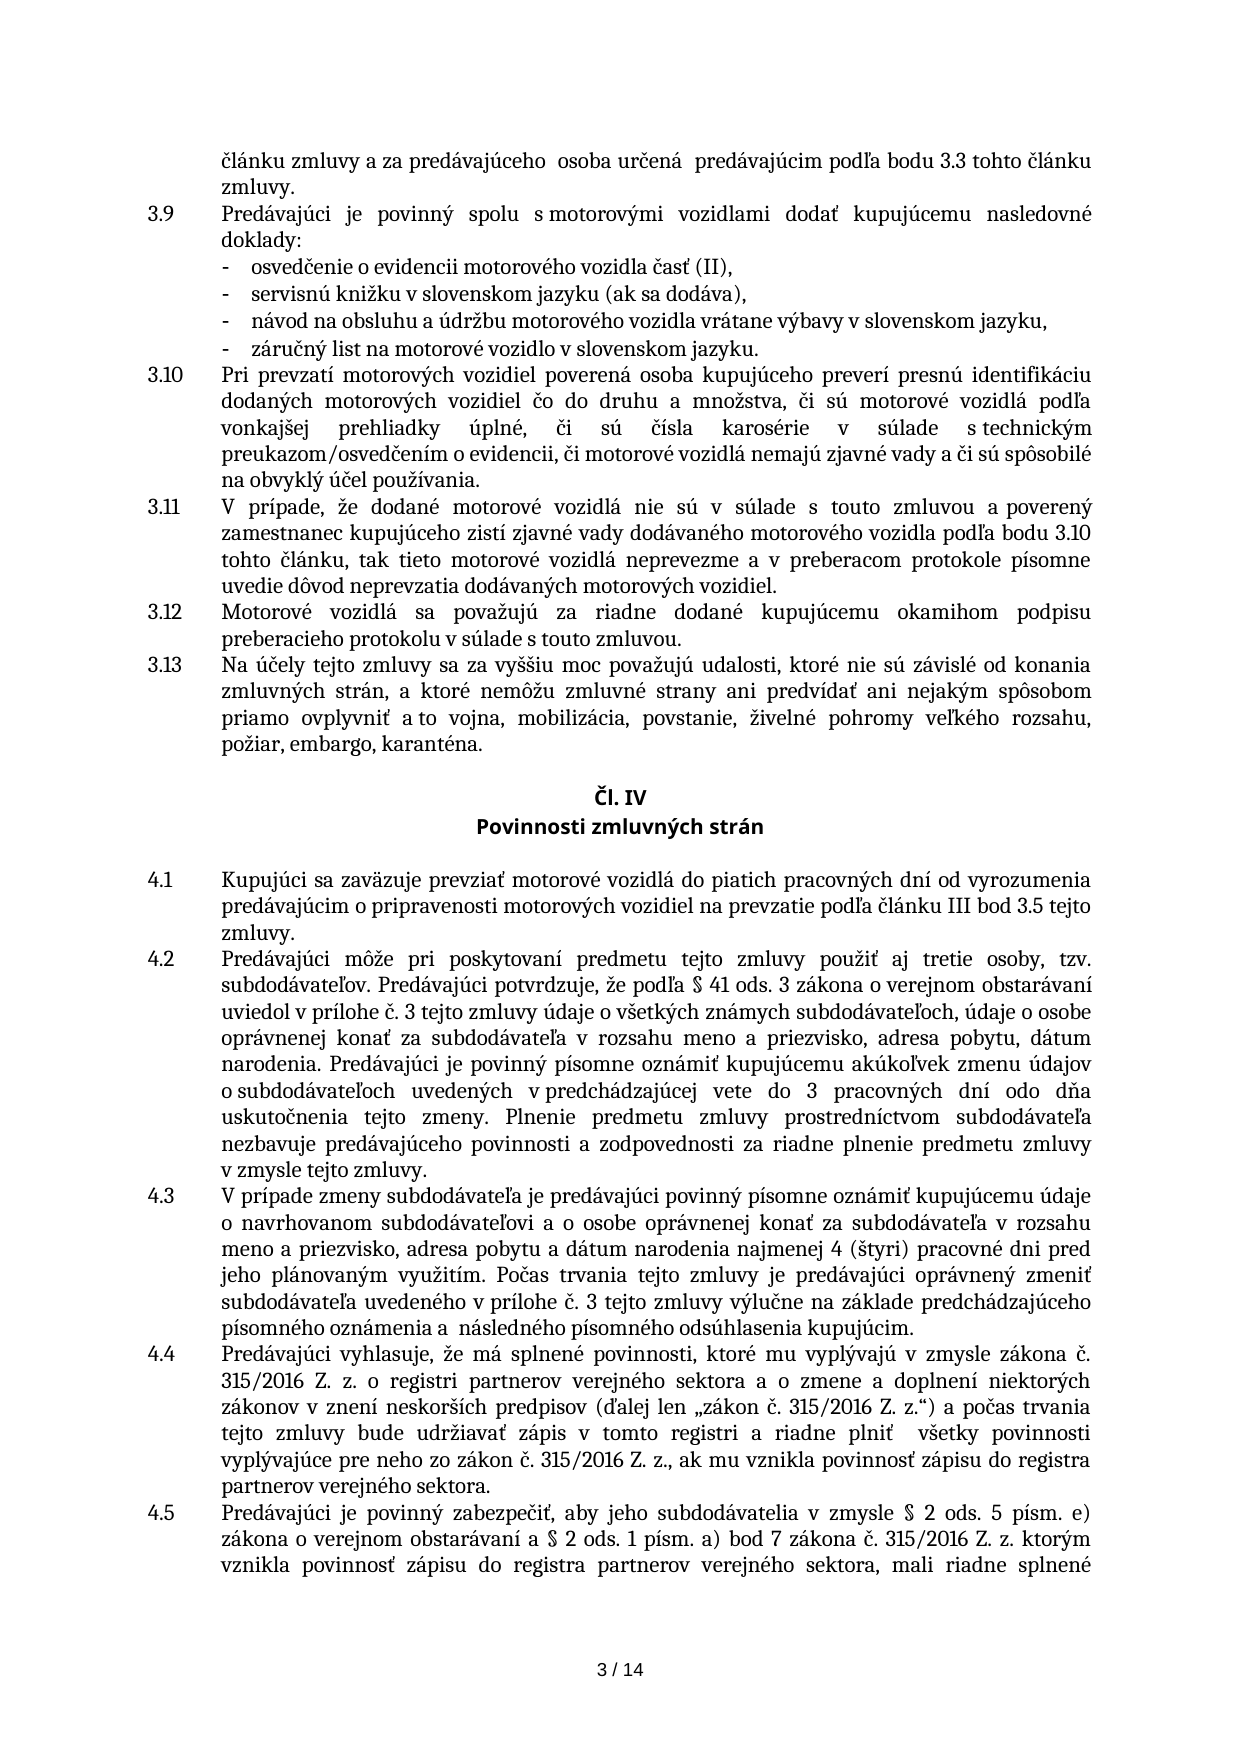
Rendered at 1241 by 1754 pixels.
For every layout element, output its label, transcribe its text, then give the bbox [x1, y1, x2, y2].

list Predávajúci vyhlasuje, že má splnené povinnosti, ktoré mu vyplývajú v zmysle zákona č. 315/2016 Z. z. o registri partnerov verejného sektora a o zmene a doplnení niektorých zákonov v znení neskorších predpisov (ďalej len „zákon č. 315/2016 Z. z.“) a počas trvania tejto zmluvy bude udržiavať zápis v tomto registri a riadne plniť všetky povinnosti vyplývajúce pre neho zo zákon č. 315/2016 Z. z., ak mu vznikla povinnosť zápisu do registra partnerov verejného sektora. [148, 1341, 1092, 1499]
list servisnú knižku v slovenskom jazyku (ak sa dodáva), [222, 280, 1092, 307]
list V prípade zmeny subdodávateľa je predávajúci povinný písomne oznámiť kupujúcemu údaje o navrhovanom subdodávateľovi a o osobe oprávnenej konať za subdodávateľa v rozsahu meno a priezvisko, adresa pobytu a dátum narodenia najmenej 4 (štyri) pracovné dni pred jeho plánovaným využitím. Počas trvania tejto zmluvy je predávajúci oprávnený zmeniť subdodávateľa uvedeného v prílohe č. 3 tejto zmluvy výlučne na základe predchádzajúceho písomného oznámenia a následného písomného odsúhlasenia kupujúcim. [148, 1183, 1092, 1341]
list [148, 148, 1092, 200]
list V prípade, že dodané motorové vozidlá nie sú v súlade s touto zmluvou a poverený zamestnanec kupujúceho zistí zjavné vady dodávaného motorového vozidla podľa bodu 3.10 tohto článku, tak tieto motorové vozidlá neprevezme a v preberacom protokole písomne uvedie dôvod neprevzatia dodávaných motorových vozidiel. [148, 494, 1092, 599]
list Predávajúci môže pri poskytovaní predmetu tejto zmluvy použiť aj tretie osoby, tzv. subdodávateľov. Predávajúci potvrdzuje, že podľa § 41 ods. 3 zákona o verejnom obstarávaní uviedol v prílohe č. 3 tejto zmluvy údaje o všetkých známych subdodávateľoch, údaje o osobe oprávnenej konať za subdodávateľa v rozsahu meno a priezvisko, adresa pobytu, dátum narodenia. Predávajúci je povinný písomne oznámiť kupujúcemu akúkoľvek zmenu údajov o subdodávateľoch uvedených v predchádzajúcej vete do 3 pracovných dní odo dňa uskutočnenia tejto zmeny. Plnenie predmetu zmluvy prostredníctvom subdodávateľa nezbavuje predávajúceho povinnosti a zodpovednosti za riadne plnenie predmetu zmluvy v zmysle tejto zmluvy. [148, 946, 1092, 1183]
list Pri prevzatí motorových vozidiel poverená osoba kupujúceho preverí presnú identifikáciu dodaných motorových vozidiel čo do druhu a množstva, či sú motorové vozidlá podľa vonkajšej prehliadky úplné, či sú čísla karosérie v súlade s technickým preukazom/osvedčením o evidencii, či motorové vozidlá nemajú zjavné vady a či sú spôsobilé na obvyklý účel používania. [148, 362, 1092, 494]
list záručný list na motorové vozidlo v slovenskom jazyku. [222, 335, 1092, 362]
list návod na obsluhu a údržbu motorového vozidla vrátane výbavy v slovenskom jazyku, [222, 307, 1092, 335]
text Povinnosti zmluvných strán [148, 812, 1092, 840]
list Na účely tejto zmluvy sa za vyššiu moc považujú udalosti, ktoré nie sú závislé od konania zmluvných strán, a ktoré nemôžu zmluvné strany ani predvídať ani nejakým spôsobom priamo ovplyvniť a to vojna, mobilizácia, povstanie, živelné pohromy veľkého rozsahu, požiar, embargo, karanténa. [148, 652, 1092, 757]
list Motorové vozidlá sa považujú za riadne dodané kupujúcemu okamihom podpisu preberacieho protokolu v súlade s touto zmluvou. [148, 599, 1092, 652]
list Predávajúci je povinný spolu s motorovými vozidlami dodať kupujúcemu nasledovné doklady: [148, 200, 1092, 253]
list osvedčenie o evidencii motorového vozidla časť (II), [222, 253, 1092, 280]
text Čl. IV [148, 783, 1092, 812]
list Kupujúci sa zaväzuje prevziať motorové vozidlá do piatich pracovných dní od vyrozumenia predávajúcim o pripravenosti motorových vozidiel na prevzatie podľa článku III bod 3.5 tejto zmluvy. [148, 867, 1092, 946]
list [148, 1499, 1092, 1578]
